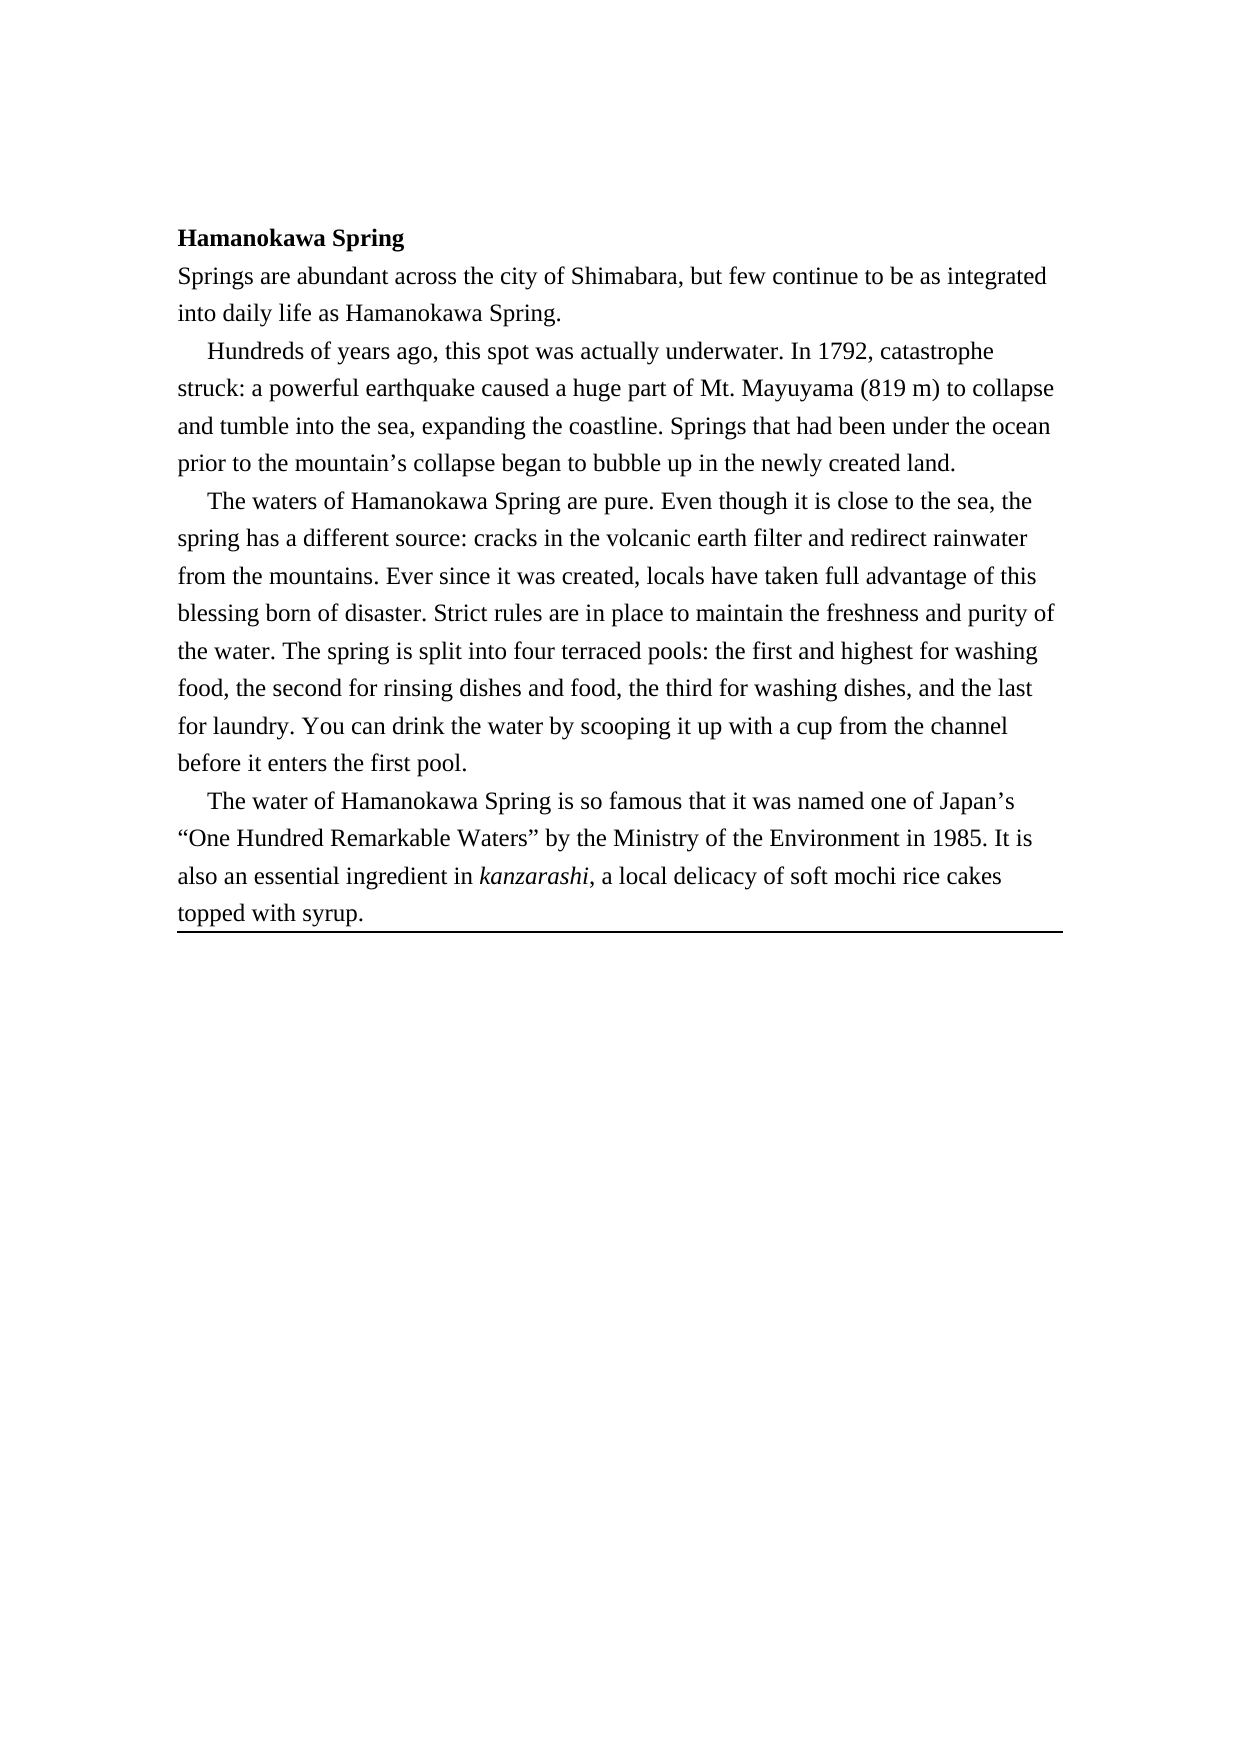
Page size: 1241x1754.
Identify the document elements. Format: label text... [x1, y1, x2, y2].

text The water of Hamanokawa Spring is so famous that it was named one of Japan’s “One Hundred Remarkable Waters” by the Ministry of the Environment in 1985. It is also an essential ingredient in kanzarashi, a local delicacy of soft mochi rice cakes topped with syrup. [177, 779, 1063, 931]
text Hundreds of years ago, this spot was actually underwater. In 1792, catastrophe struck: a powerful earthquake caused a huge part of Mt. Mayuyama (819 m) to collapse and tumble into the sea, expanding the coastline. Springs that had been under the ocean prior to the mountain’s collapse began to bubble up in the newly created land. [177, 329, 1063, 479]
text Springs are abundant across the city of Shimabara, but few continue to be as integrated into daily life as Hamanokawa Spring. [177, 254, 1063, 329]
text Hamanokawa Spring [177, 217, 1063, 254]
text The waters of Hamanokawa Spring are pure. Even though it is close to the sea, the spring has a different source: cracks in the volcanic earth filter and redirect rainwater from the mountains. Ever since it was created, locals have taken full advantage of this blessing born of disaster. Strict rules are in place to maintain the freshness and purity of the water. The spring is split into four terraced pools: the first and highest for washing food, the second for rinsing dishes and food, the third for washing dishes, and the last for laundry. You can drink the water by scooping it up with a cup from the channel before it enters the first pool. [177, 479, 1063, 779]
